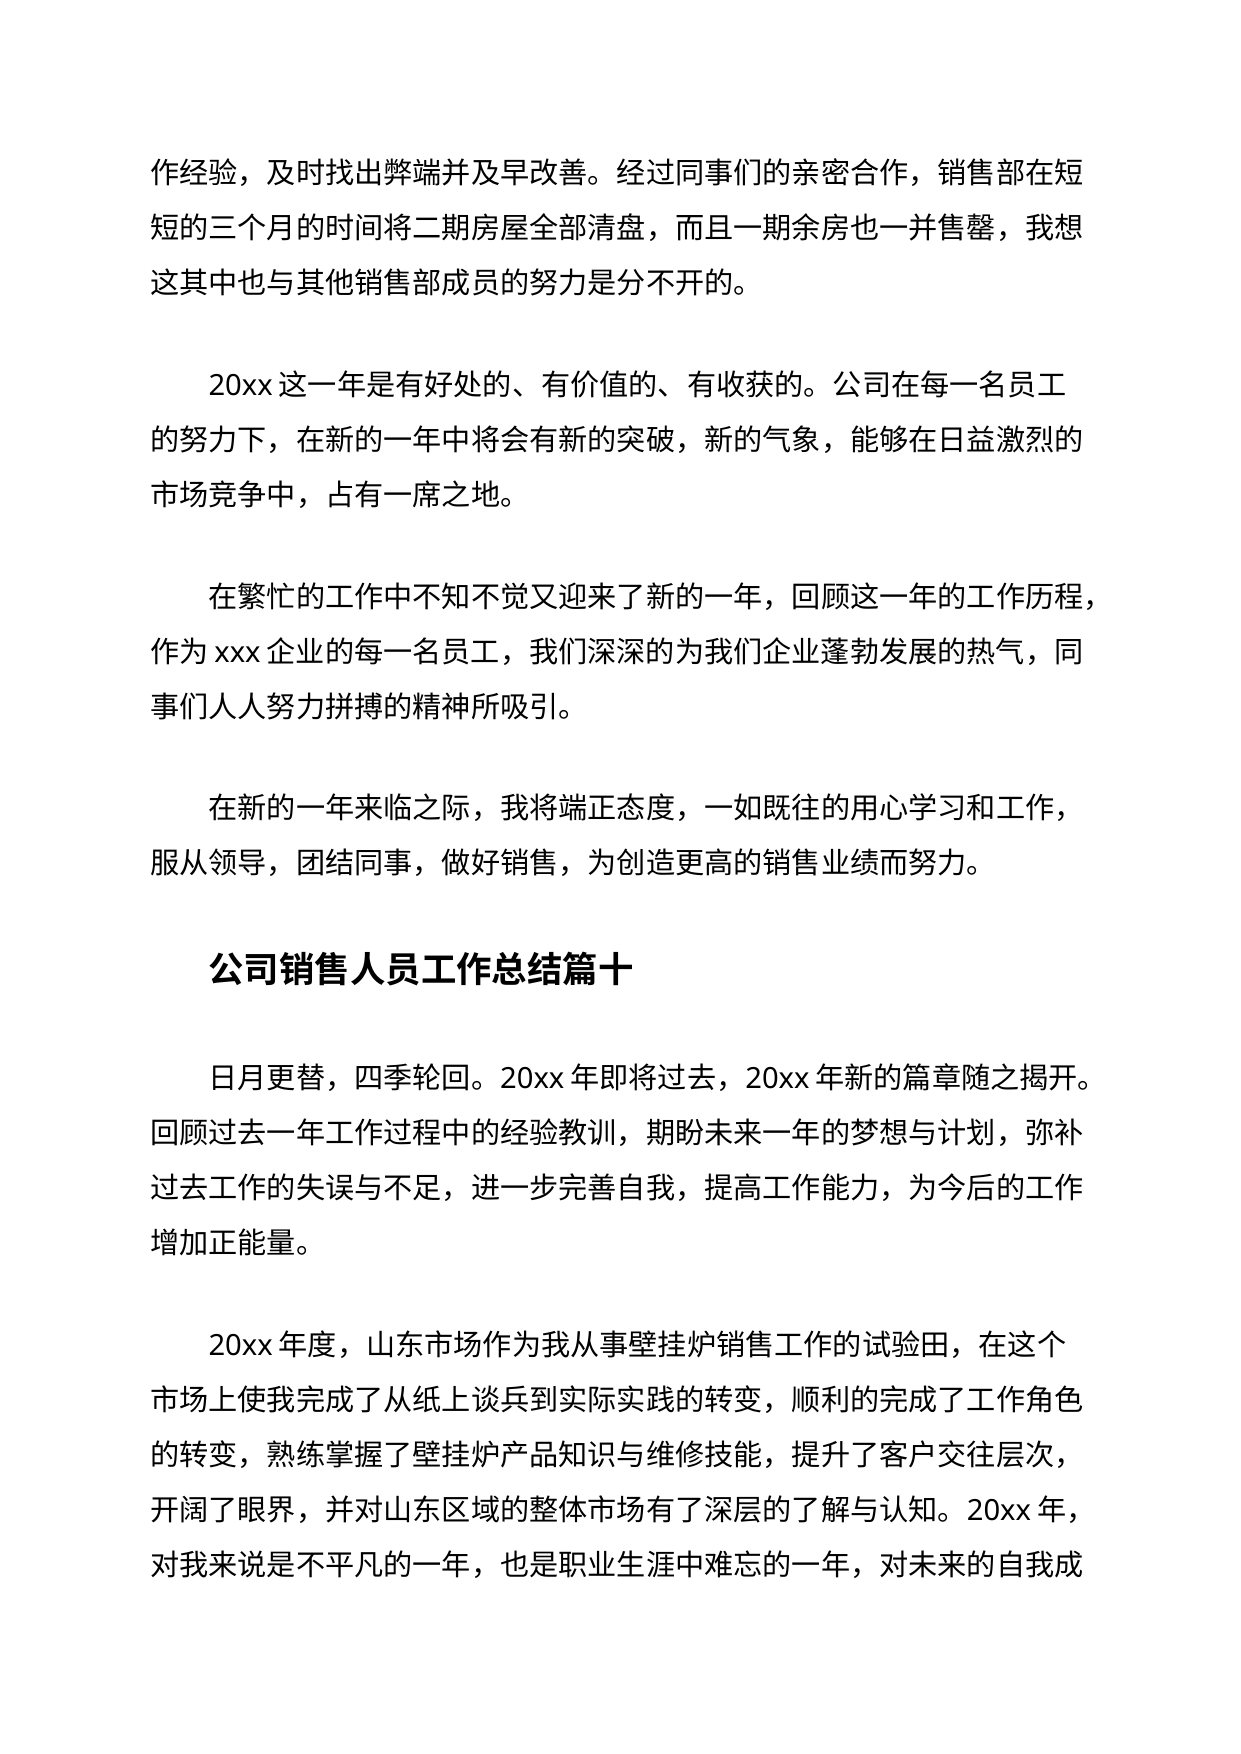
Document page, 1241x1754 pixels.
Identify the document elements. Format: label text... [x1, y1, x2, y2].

text 在新的一年来临之际，我将端正态度，一如既往的用心学习和工作，服从领导，团结同事，做好销售，为创造更高的销售业绩而努力。 [150, 785, 1090, 882]
text 日月更替，四季轮回。20xx年即将过去，20xx年新的篇章随之揭开。回顾过去一年工作过程中的经验教训，期盼未来一年的梦想与计划，弥补过去工作的失误与不足，进一步完善自我，提高工作能力，为今后的工作增加正能量。 [150, 1055, 1090, 1262]
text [150, 150, 1090, 302]
text 在繁忙的工作中不知不觉又迎来了新的一年，回顾这一年的工作历程，作为xxx企业的每一名员工，我们深深的为我们企业蓬勃发展的热气，同事们人人努力拼搏的精神所吸引。 [150, 573, 1090, 725]
text 公司销售人员工作总结篇十 [150, 942, 1090, 993]
text 20xx这一年是有好处的、有价值的、有收获的。公司在每一名员工的努力下，在新的一年中将会有新的突破，新的气象，能够在日益激烈的市场竞争中，占有一席之地。 [150, 362, 1090, 514]
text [150, 1322, 1090, 1584]
